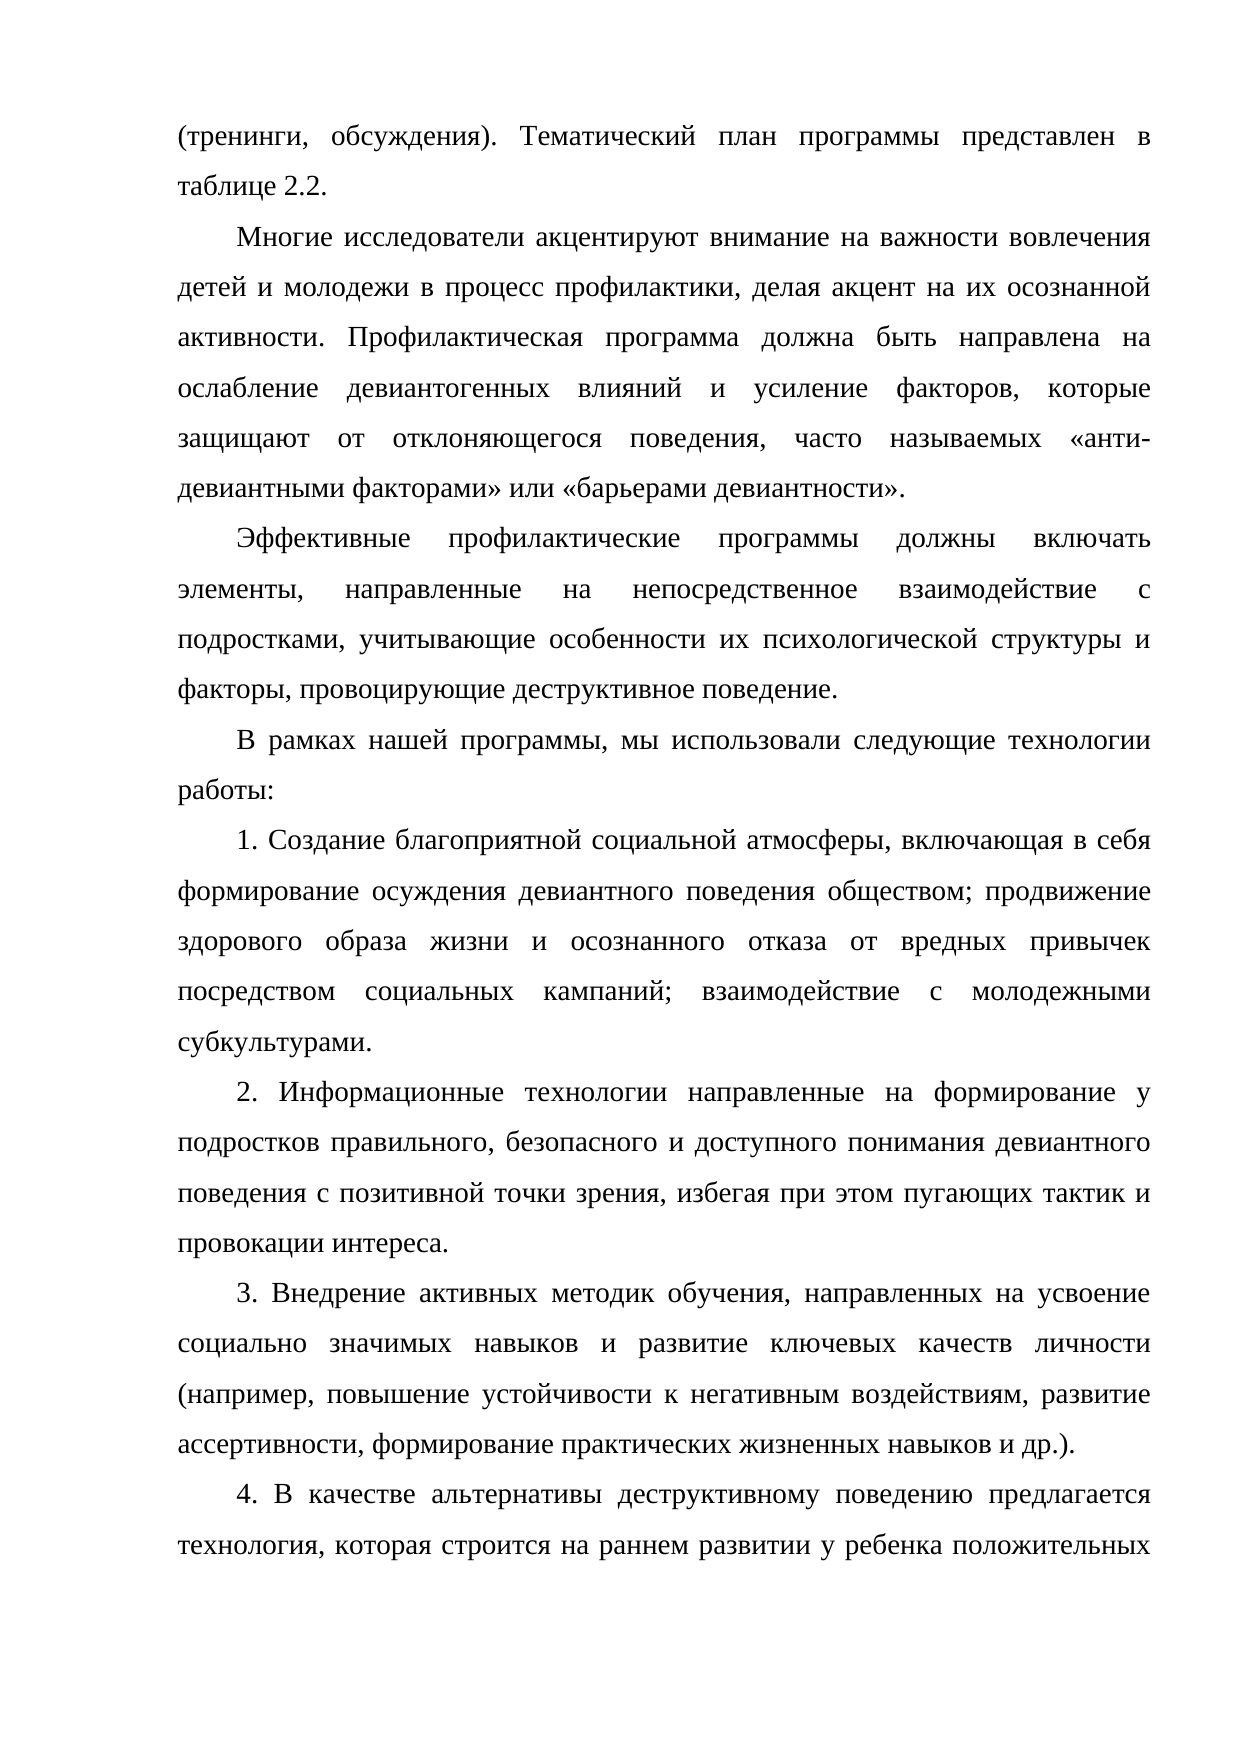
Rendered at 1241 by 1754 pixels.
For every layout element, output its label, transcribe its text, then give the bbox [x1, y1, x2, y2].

text 3. Внедрение активных методик обучения, направленных на усвоение социально значимых навыков и развитие ключевых качеств личности (например, повышение устойчивости к негативным воздействиям, развитие ассертивности, формирование практических жизненных навыков и др.). [177, 1275, 1152, 1460]
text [177, 118, 1152, 202]
text В рамках нашей программы, мы использовали следующие технологии работы: [177, 722, 1152, 806]
text 2. Информационные технологии направленные на формирование у подростков правильного, безопасного и доступного понимания девиантного поведения с позитивной точки зрения, избегая при этом пугающих тактик и провокации интереса. [177, 1074, 1152, 1258]
text 1. Создание благоприятной социальной атмосферы, включающая в себя формирование осуждения девиантного поведения обществом; продвижение здорового образа жизни и осознанного отказа от вредных привычек посредством социальных кампаний; взаимодействие с молодежными субкультурами. [177, 822, 1152, 1057]
text Эффективные профилактические программы должны включать элементы, направленные на непосредственное взаимодействие с подростками, учитывающие особенности их психологической структуры и факторы, провоцирующие деструктивное поведение. [177, 521, 1152, 705]
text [177, 1477, 1152, 1560]
text Многие исследователи акцентируют внимание на важности вовлечения детей и молодежи в процесс профилактики, делая акцент на их осознанной активности. Профилактическая программа должна быть направлена на ослабление девиантогенных влияний и усиление факторов, которые защищают от отклоняющегося поведения, часто называемых «анти-девиантными факторами» или «барьерами девиантности». [177, 219, 1152, 504]
